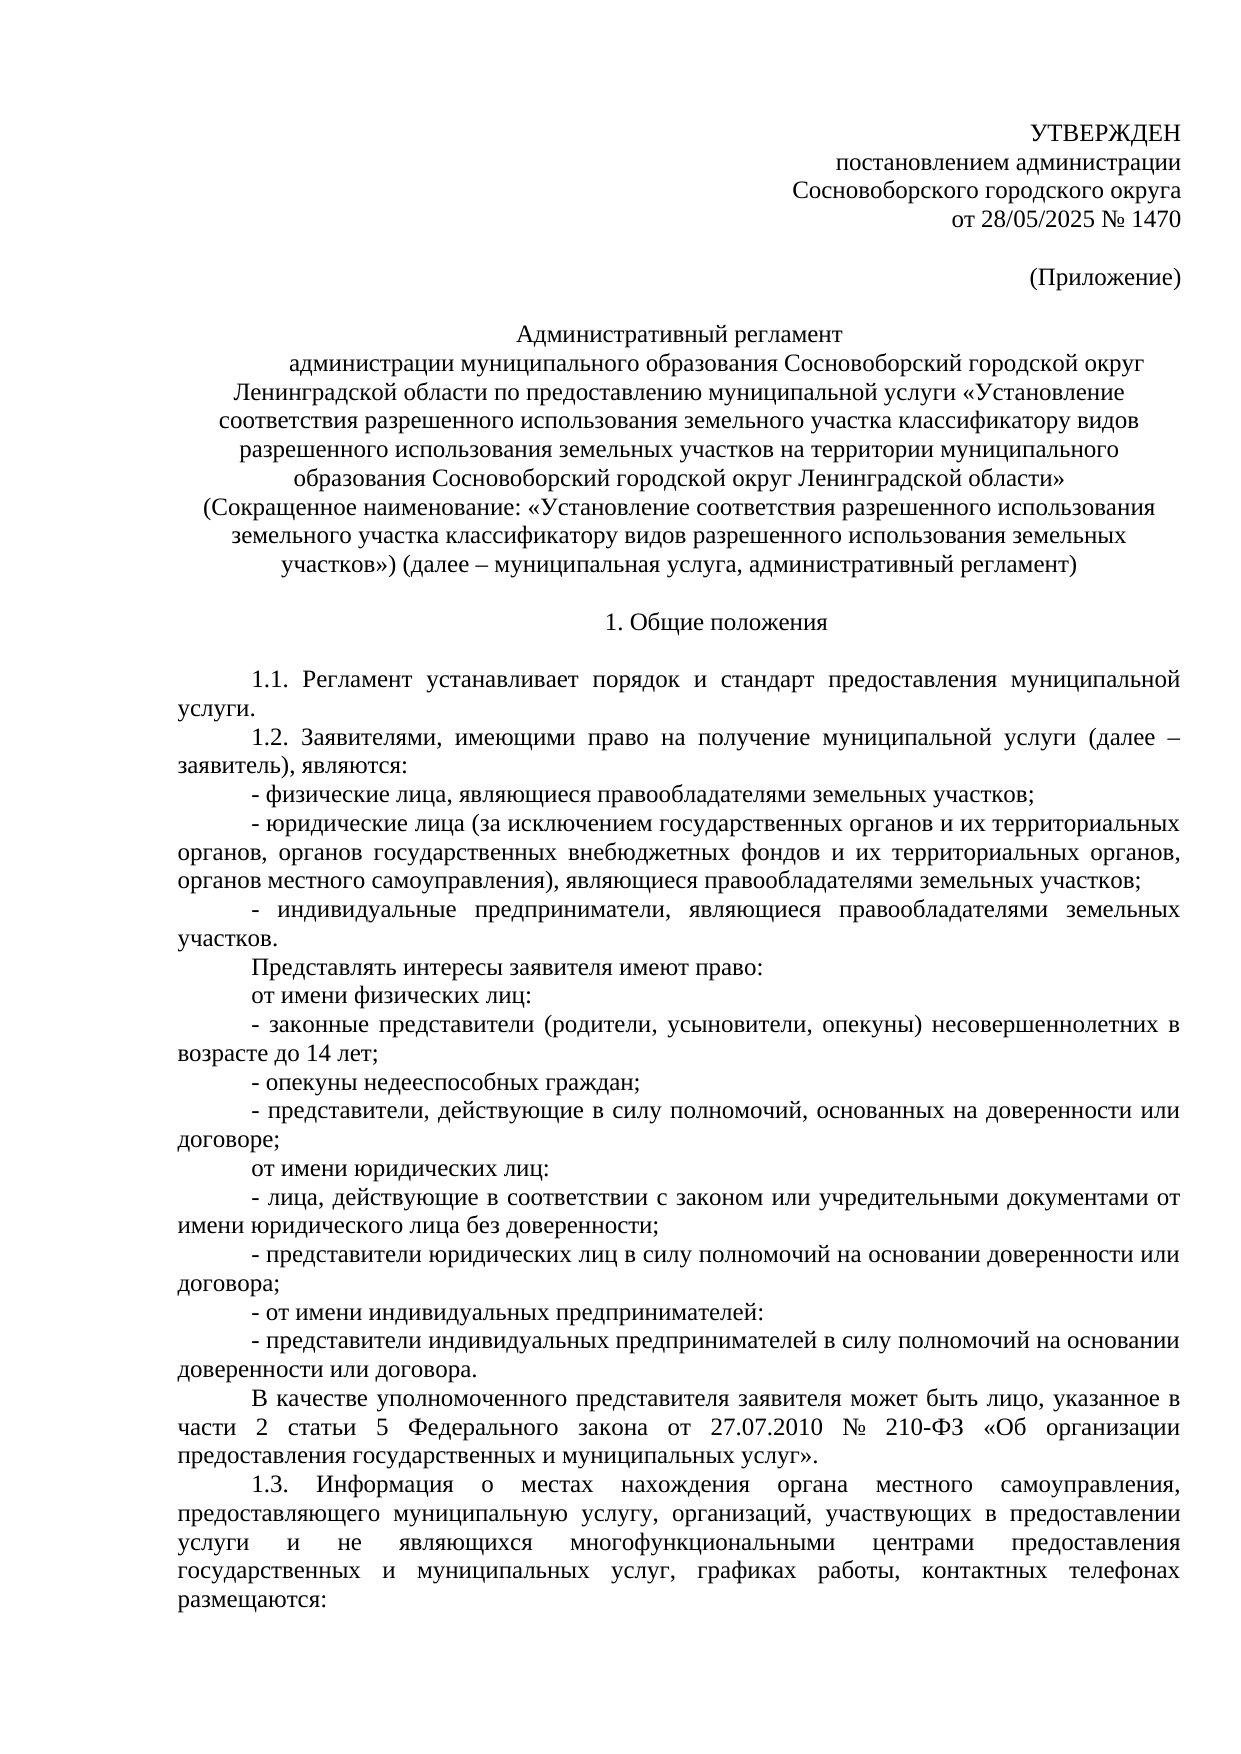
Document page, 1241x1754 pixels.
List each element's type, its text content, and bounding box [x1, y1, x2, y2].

text от имени физических лиц: [177, 981, 1181, 1009]
text - опекуны недееспособных граждан; [177, 1067, 1181, 1096]
text - представители юридических лиц в силу полномочий на основании доверенности или договора; [177, 1239, 1181, 1297]
text 1. Общие положения [177, 607, 1181, 636]
text - лица, действующие в соответствии с законом или учредительными документами от имени юридического лица без доверенности; [177, 1182, 1181, 1239]
text от имени юридических лиц: [177, 1153, 1181, 1182]
text Представлять интересы заявителя имеют право: [177, 952, 1181, 981]
text - законные представители (родители, усыновители, опекуны) несовершеннолетних в возрасте до 14 лет; [177, 1009, 1181, 1067]
text В качестве уполномоченного представителя заявителя может быть лицо, указанное в части 2 статьи 5 Федерального закона от 27.07.2010 № 210-ФЗ «Об организации предоставления государственных и муниципальных услуг». [177, 1383, 1181, 1469]
text 1.1. Регламент устанавливает порядок и стандарт предоставления муниципальной услуги. [177, 664, 1181, 722]
text - индивидуальные предприниматели, являющиеся правообладателями земельных участков. [177, 894, 1181, 952]
text постановлением администрации [177, 147, 1181, 176]
text - представители индивидуальных предпринимателей в силу полномочий на основании доверенности или договора. [177, 1326, 1181, 1383]
text администрации муниципального образования Сосновоборский городской округ Ленинградской области по предоставлению муниципальной услуги «Установление соответствия разрешенного использования земельного участка классификатору видов разрешенного использования земельных участков на территории муниципального образования Сосновоборский городской округ Ленинградской области» (Сокращенное наименование: «Установление соответствия разрешенного использования земельного участка классификатору видов разрешенного использования земельных участков») (далее – муниципальная услуга, административный регламент) [177, 348, 1181, 578]
text (Приложение) [177, 262, 1181, 291]
text - от имени индивидуальных предпринимателей: [177, 1297, 1181, 1326]
text - юридические лица (за исключением государственных органов и их территориальных органов, органов государственных внебюджетных фондов и их территориальных органов, органов местного самоуправления), являющиеся правообладателями земельных участков; [177, 808, 1181, 894]
text 1.3. Информация о местах нахождения органа местного самоуправления, предоставляющего муниципальную услугу, организаций, участвующих в предоставлении услуги и не являющихся многофункциональными центрами предоставления государственных и муниципальных услуг, графиках работы, контактных телефонах размещаются: [177, 1469, 1181, 1613]
text - физические лица, являющиеся правообладателями земельных участков; [177, 779, 1181, 808]
text Административный регламент [177, 319, 1181, 348]
text УТВЕРЖДЕН [177, 118, 1181, 147]
text Сосновоборского городского округа [177, 176, 1181, 204]
text 1.2. Заявителями, имеющими право на получение муниципальной услуги (далее – заявитель), являются: [177, 722, 1181, 779]
text - представители, действующие в силу полномочий, основанных на доверенности или договоре; [177, 1096, 1181, 1153]
text от 28/05/2025 № 1470 [177, 204, 1181, 233]
